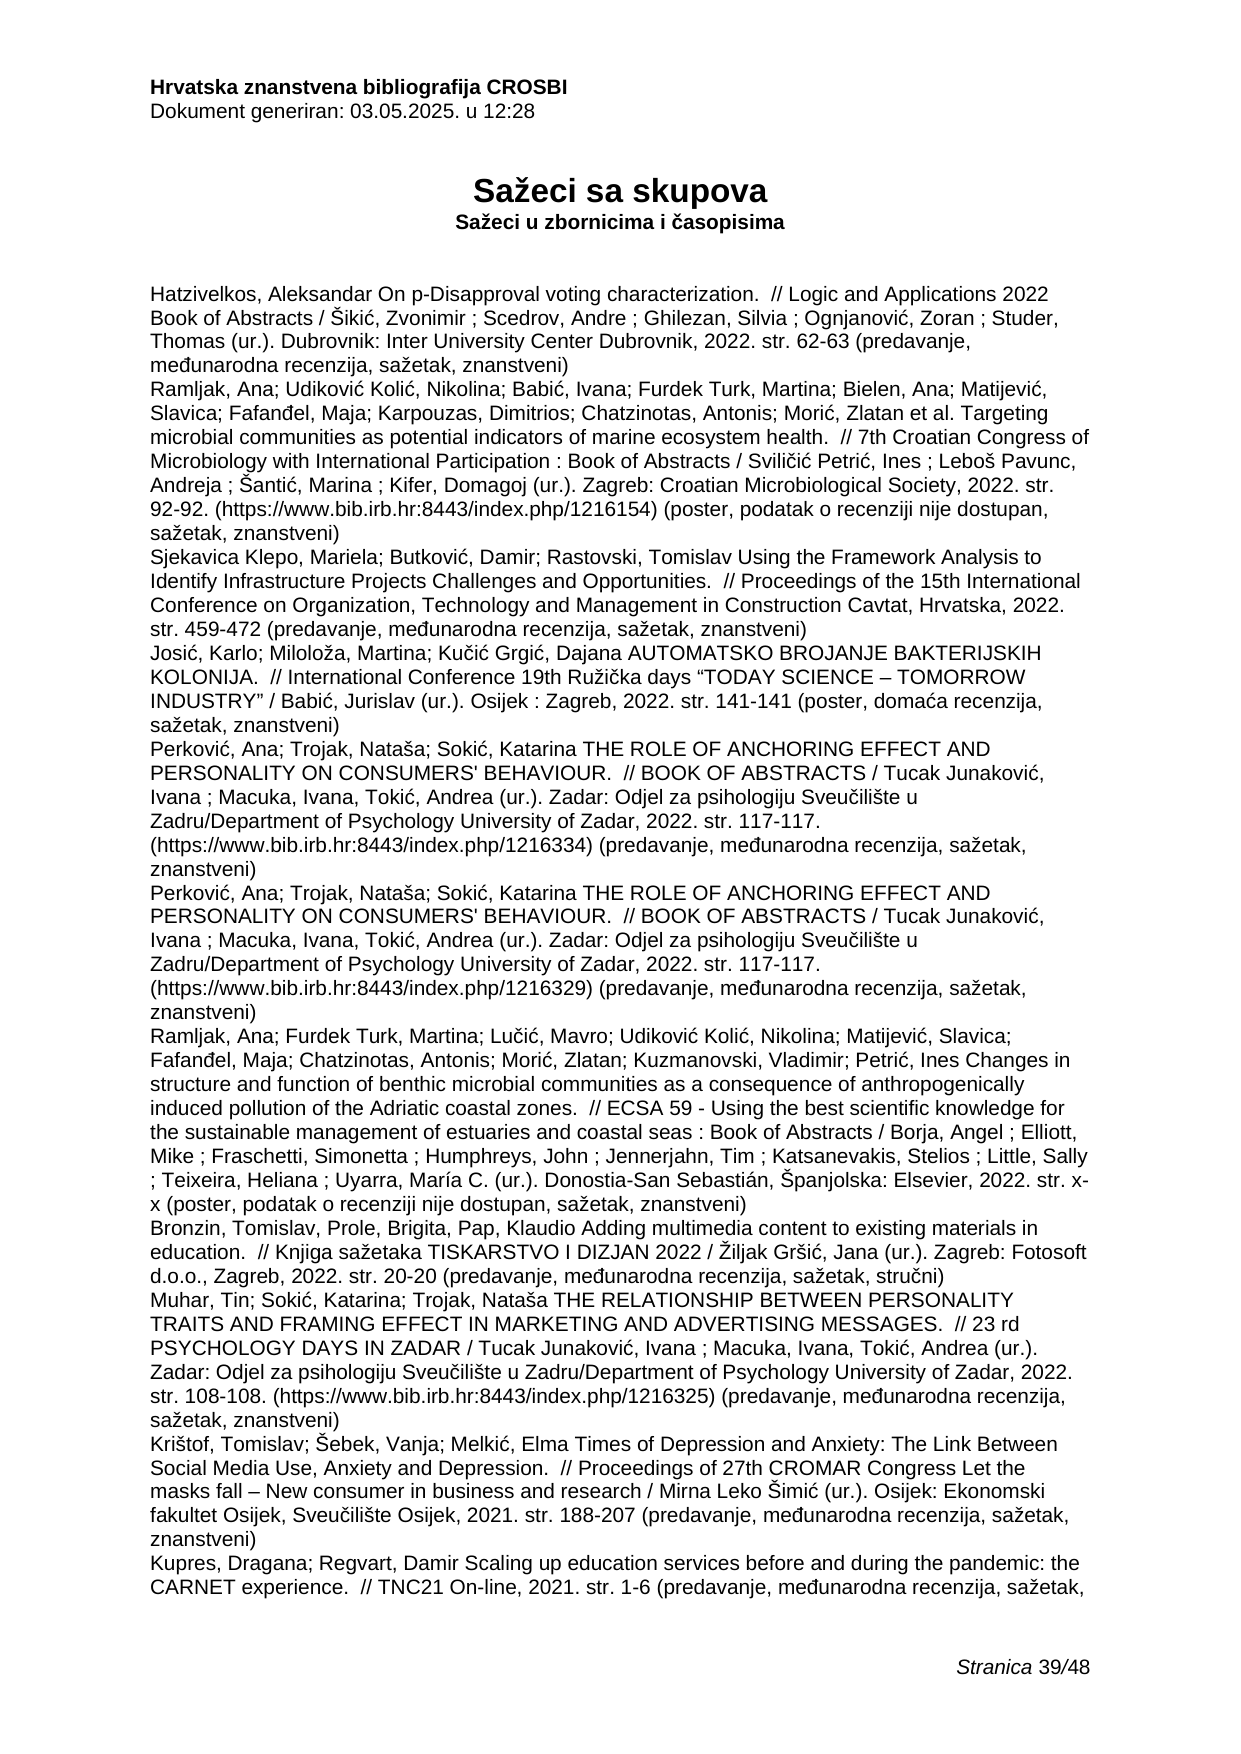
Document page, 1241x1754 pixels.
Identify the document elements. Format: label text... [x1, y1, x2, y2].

subtitle Sažeci sa skupova [150, 171, 1090, 209]
text Krištof, Tomislav; Šebek, Vanja; Melkić, Elma [150, 1431, 1090, 1551]
text Josić, Karlo; Miloloža, Martina; Kučić Grgić, Dajana [150, 641, 1090, 737]
subtitle Sažeci u zbornicima i časopisima [150, 209, 1090, 233]
text Perković, Ana; Trojak, Nataša; Sokić, Katarina [150, 880, 1090, 1024]
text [150, 1551, 1090, 1599]
text Bronzin, Tomislav, Prole, Brigita, Pap, Klaudio [150, 1216, 1090, 1288]
text Perković, Ana; Trojak, Nataša; Sokić, Katarina [150, 737, 1090, 880]
text Hatzivelkos, Aleksandar [150, 281, 1090, 377]
text Muhar, Tin; Sokić, Katarina; Trojak, Nataša [150, 1288, 1090, 1431]
text Ramljak, Ana; Udiković Kolić, Nikolina; Babić, Ivana; Furdek Turk, Martina; Bielen, Ana; Matijević, Slavica; Fafanđel, Maja; Karpouzas, Dimitrios; Chatzinotas, Antonis; Morić, Zlatan et al. [150, 377, 1090, 545]
text Ramljak, Ana; Furdek Turk, Martina; Lučić, Mavro; Udiković Kolić, Nikolina; Matijević, Slavica; Fafanđel, Maja; Chatzinotas, Antonis; Morić, Zlatan; Kuzmanovski, Vladimir; Petrić, Ines [150, 1024, 1090, 1216]
text Sjekavica Klepo, Mariela; Butković, Damir; Rastovski, Tomislav [150, 545, 1090, 641]
